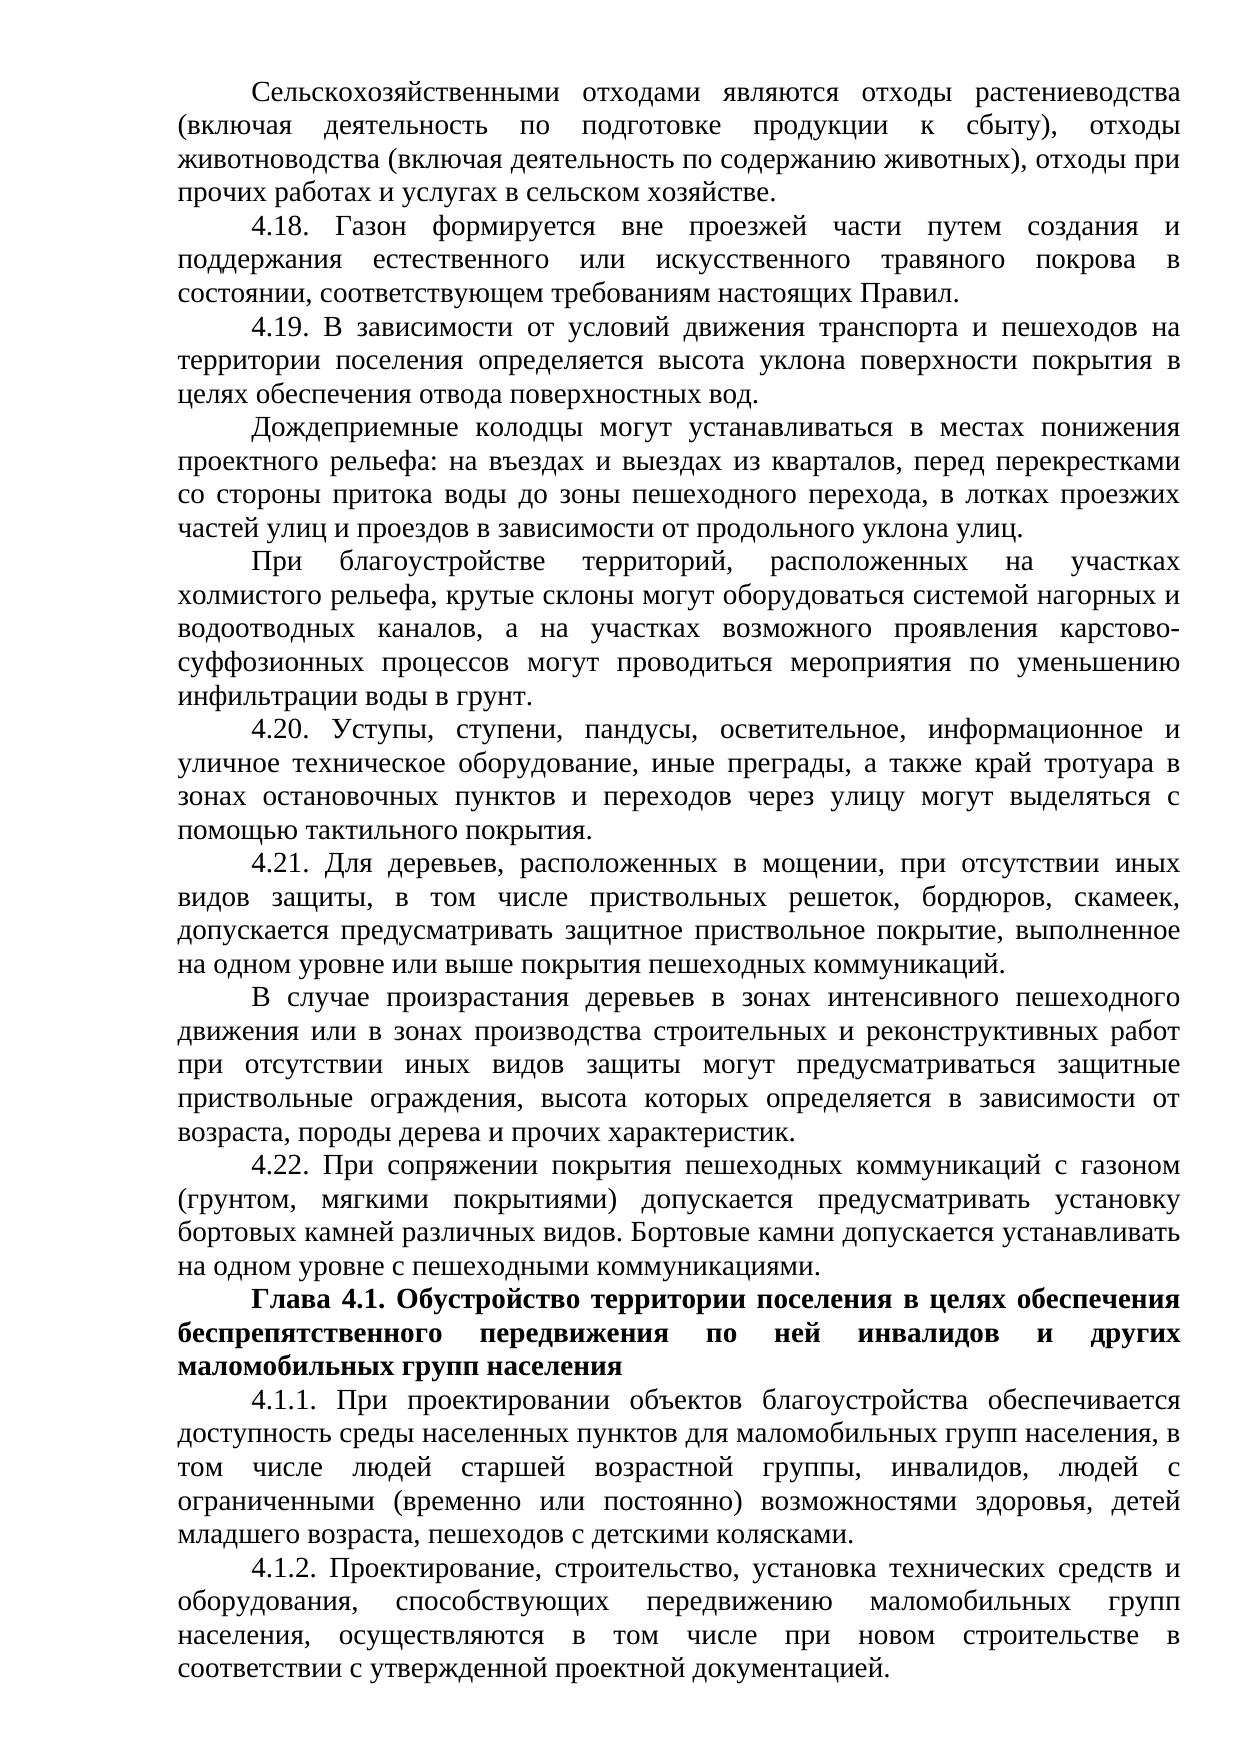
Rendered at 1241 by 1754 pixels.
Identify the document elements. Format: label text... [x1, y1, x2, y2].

text 4.1.1. При проектировании объектов благоустройства обеспечивается доступность среды населенных пунктов для маломобильных групп населения, в том числе людей старшей возрастной группы, инвалидов, людей с ограниченными (временно или постоянно) возможностями здоровья, детей младшего возраста, пешеходов с детскими колясками. [177, 1382, 1181, 1550]
text Сельскохозяйственными отходами являются отходы растениеводства (включая деятельность по подготовке продукции к сбыту), отходы животноводства (включая деятельность по содержанию животных), отходы при прочих работах и услугах в сельском хозяйстве. [177, 74, 1181, 208]
text В случае произрастания деревьев в зонах интенсивного пешеходного движения или в зонах производства строительных и реконструктивных работ при отсутствии иных видов защиты могут предусматриваться защитные приствольные ограждения, высота которых определяется в зависимости от возраста, породы дерева и прочих характеристик. [177, 979, 1181, 1147]
text 4.18. Газон формируется вне проезжей части путем создания и поддержания естественного или искусственного травяного покрова в состоянии, соответствующем требованиям настоящих Правил. [177, 208, 1181, 309]
text 4.19. В зависимости от условий движения транспорта и пешеходов на территории поселения определяется высота уклона поверхности покрытия в целях обеспечения отвода поверхностных вод. [177, 309, 1181, 409]
text 4.1.2. Проектирование, строительство, установка технических средств и оборудования, способствующих передвижению маломобильных групп населения, осуществляются в том числе при новом строительстве в соответствии с утвержденной проектной документацией. [177, 1550, 1181, 1684]
text 4.22. При сопряжении покрытия пешеходных коммуникаций с газоном (грунтом, мягкими покрытиями) допускается предусматривать установку бортовых камней различных видов. Бортовые камни допускается устанавливать на одном уровне с пешеходными коммуникациями. [177, 1147, 1181, 1281]
text 4.20. Уступы, ступени, пандусы, осветительное, информационное и уличное техническое оборудование, иные преграды, а также край тротуара в зонах остановочных пунктов и переходов через улицу могут выделяться с помощью тактильного покрытия. [177, 711, 1181, 845]
text При благоустройстве территорий, расположенных на участках холмистого рельефа, крутые склоны могут оборудоваться системой нагорных и водоотводных каналов, а на участках возможного проявления карстово-суффозионных процессов могут проводиться мероприятия по уменьшению инфильтрации воды в грунт. [177, 543, 1181, 711]
text Глава 4.1. Обустройство территории поселения в целях обеспечения беспрепятственного передвижения по ней инвалидов и других маломобильных групп населения [177, 1281, 1181, 1382]
text 4.21. Для деревьев, расположенных в мощении, при отсутствии иных видов защиты, в том числе приствольных решеток, бордюров, скамеек, допускается предусматривать защитное приствольное покрытие, выполненное на одном уровне или выше покрытия пешеходных коммуникаций. [177, 845, 1181, 979]
text Дождеприемные колодцы могут устанавливаться в местах понижения проектного рельефа: на въездах и выездах из кварталов, перед перекрестками со стороны притока воды до зоны пешеходного перехода, в лотках проезжих частей улиц и проездов в зависимости от продольного уклона улиц. [177, 409, 1181, 543]
